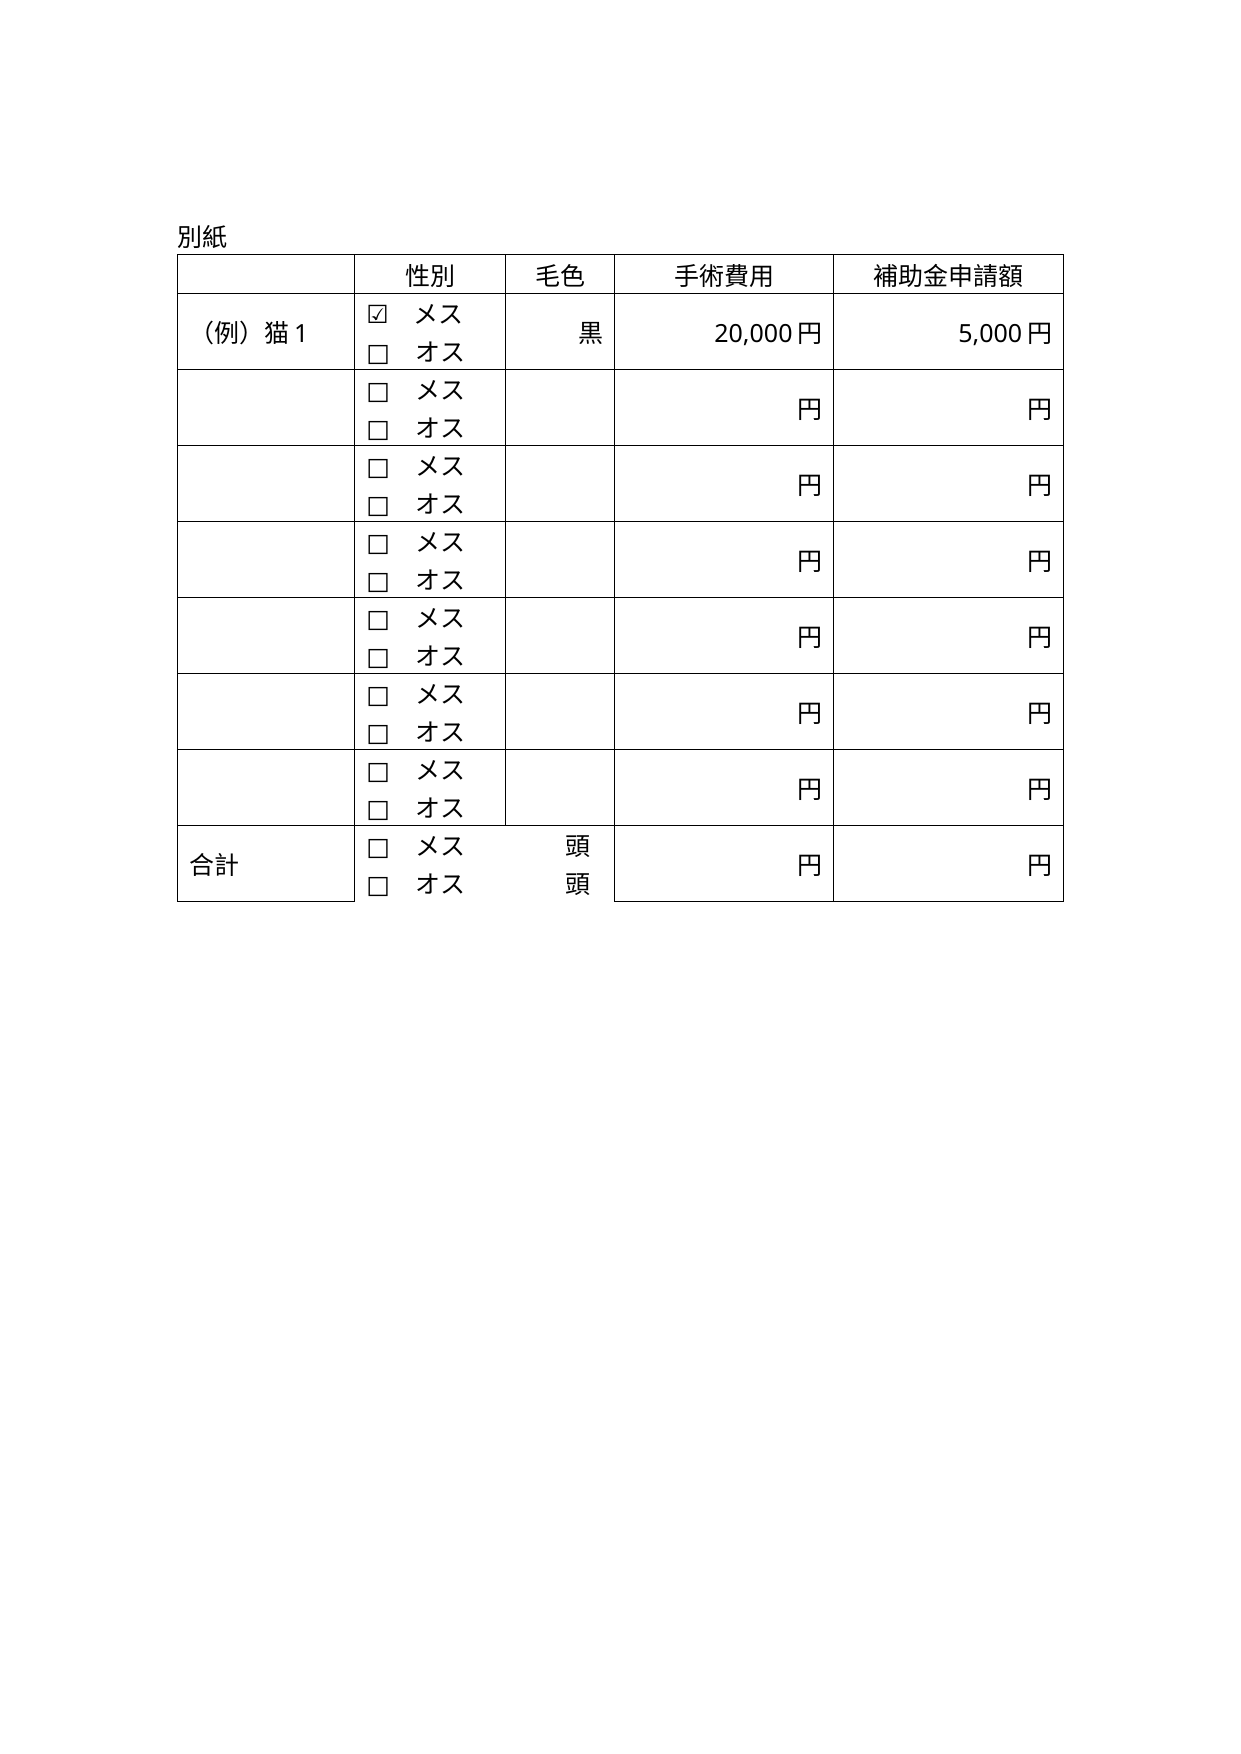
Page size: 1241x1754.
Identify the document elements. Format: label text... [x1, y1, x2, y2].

table_cell 円 [615, 446, 833, 521]
table_header 手術費用 [615, 255, 833, 293]
table_cell 円 [615, 826, 833, 901]
table_header 補助金申請額 [834, 255, 1063, 293]
table_cell [506, 370, 614, 445]
table_cell 円 [615, 674, 833, 749]
table_cell [506, 750, 614, 825]
table_cell [506, 522, 614, 597]
table_cell 黒 [506, 294, 614, 369]
table_cell [506, 446, 614, 521]
table_cell 円 [615, 370, 833, 445]
table_cell 円 [834, 370, 1063, 445]
table_cell 円 [834, 674, 1063, 749]
table_cell 円 [834, 598, 1063, 673]
table_cell 円 [834, 522, 1063, 597]
table_header [178, 255, 354, 293]
table_cell [178, 674, 354, 749]
text 別紙 [177, 217, 1063, 254]
table_header 性別 [355, 255, 505, 293]
table_cell [506, 598, 614, 673]
table_cell [178, 370, 354, 445]
table_cell 5,000円 [834, 294, 1063, 369]
table_cell □ メス □ オス [355, 370, 505, 445]
table_cell □ メス □ オス [355, 674, 505, 749]
table_cell [178, 522, 354, 597]
table_cell ☑ メス □ オス [355, 294, 505, 369]
table_cell □ メス □ オス [355, 522, 505, 597]
table_cell 20,000円 [615, 294, 833, 369]
table_cell [178, 598, 354, 673]
table_cell 合計 [178, 826, 354, 901]
table_cell 円 [615, 522, 833, 597]
table_cell 円 [834, 446, 1063, 521]
table_cell （例）猫1 [178, 294, 354, 369]
table_cell [506, 674, 614, 749]
table_cell 円 [615, 598, 833, 673]
table_cell □ メス 頭 □ オス 頭 [355, 826, 614, 901]
table_cell 円 [834, 826, 1063, 901]
table_cell [178, 750, 354, 825]
table_cell [178, 446, 354, 521]
table_cell 円 [834, 750, 1063, 825]
table_cell 円 [615, 750, 833, 825]
table_cell □ メス □ オス [355, 598, 505, 673]
table_cell □ メス □ オス [355, 750, 505, 825]
table_cell □ メス □ オス [355, 446, 505, 521]
table_header 毛色 [506, 255, 614, 293]
